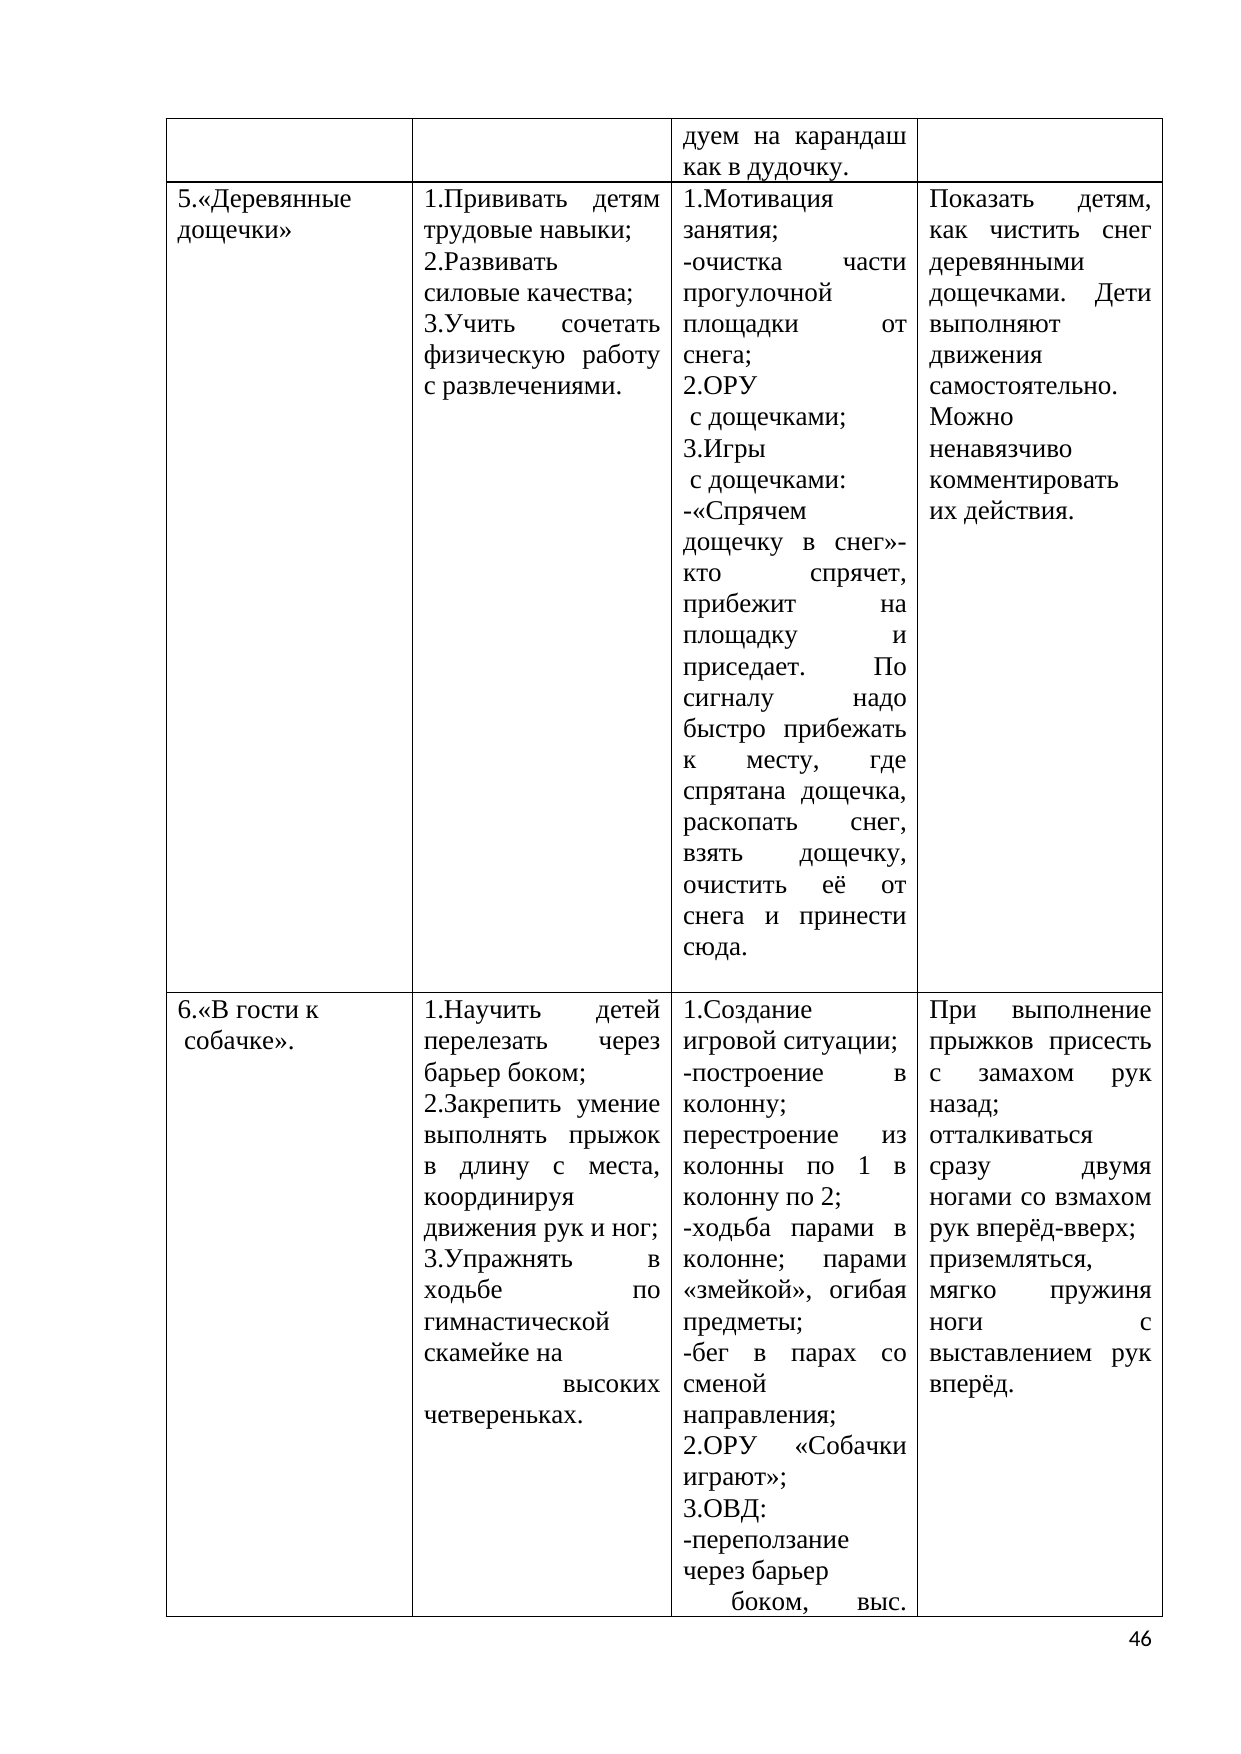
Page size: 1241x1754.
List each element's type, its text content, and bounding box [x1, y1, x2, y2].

table_cell 1.Мотивация занятия; -очистка части прогулочной площадки от снега; 2.ОРУ с дощечками; 3.Игры с дощечками: -«Спрячем дощечку в снег»- кто спрячет, прибежит на площадку и приседает. По сигналу надо быстро прибежать к месту, где спрятана дощечка, раскопать снег, взять дощечку, очистить её от снега и принести сюда. [672, 183, 917, 992]
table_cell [672, 993, 917, 1616]
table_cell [413, 119, 671, 181]
table_cell Показать детям, как чистить снег деревянными дощечками. Дети выполняют движения самостоятельно. Можно ненавязчиво комментировать их действия. [918, 183, 1162, 992]
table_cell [413, 993, 671, 1616]
table_cell 5.«Деревянные дощечки» [167, 183, 412, 992]
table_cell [167, 993, 412, 1616]
table_cell 1.Прививать детям трудовые навыки; 2.Развивать силовые качества; 3.Учить сочетать физическую работу с развлечениями. [413, 183, 671, 992]
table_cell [918, 119, 1162, 181]
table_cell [167, 119, 412, 181]
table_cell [672, 119, 917, 181]
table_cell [918, 993, 1162, 1616]
